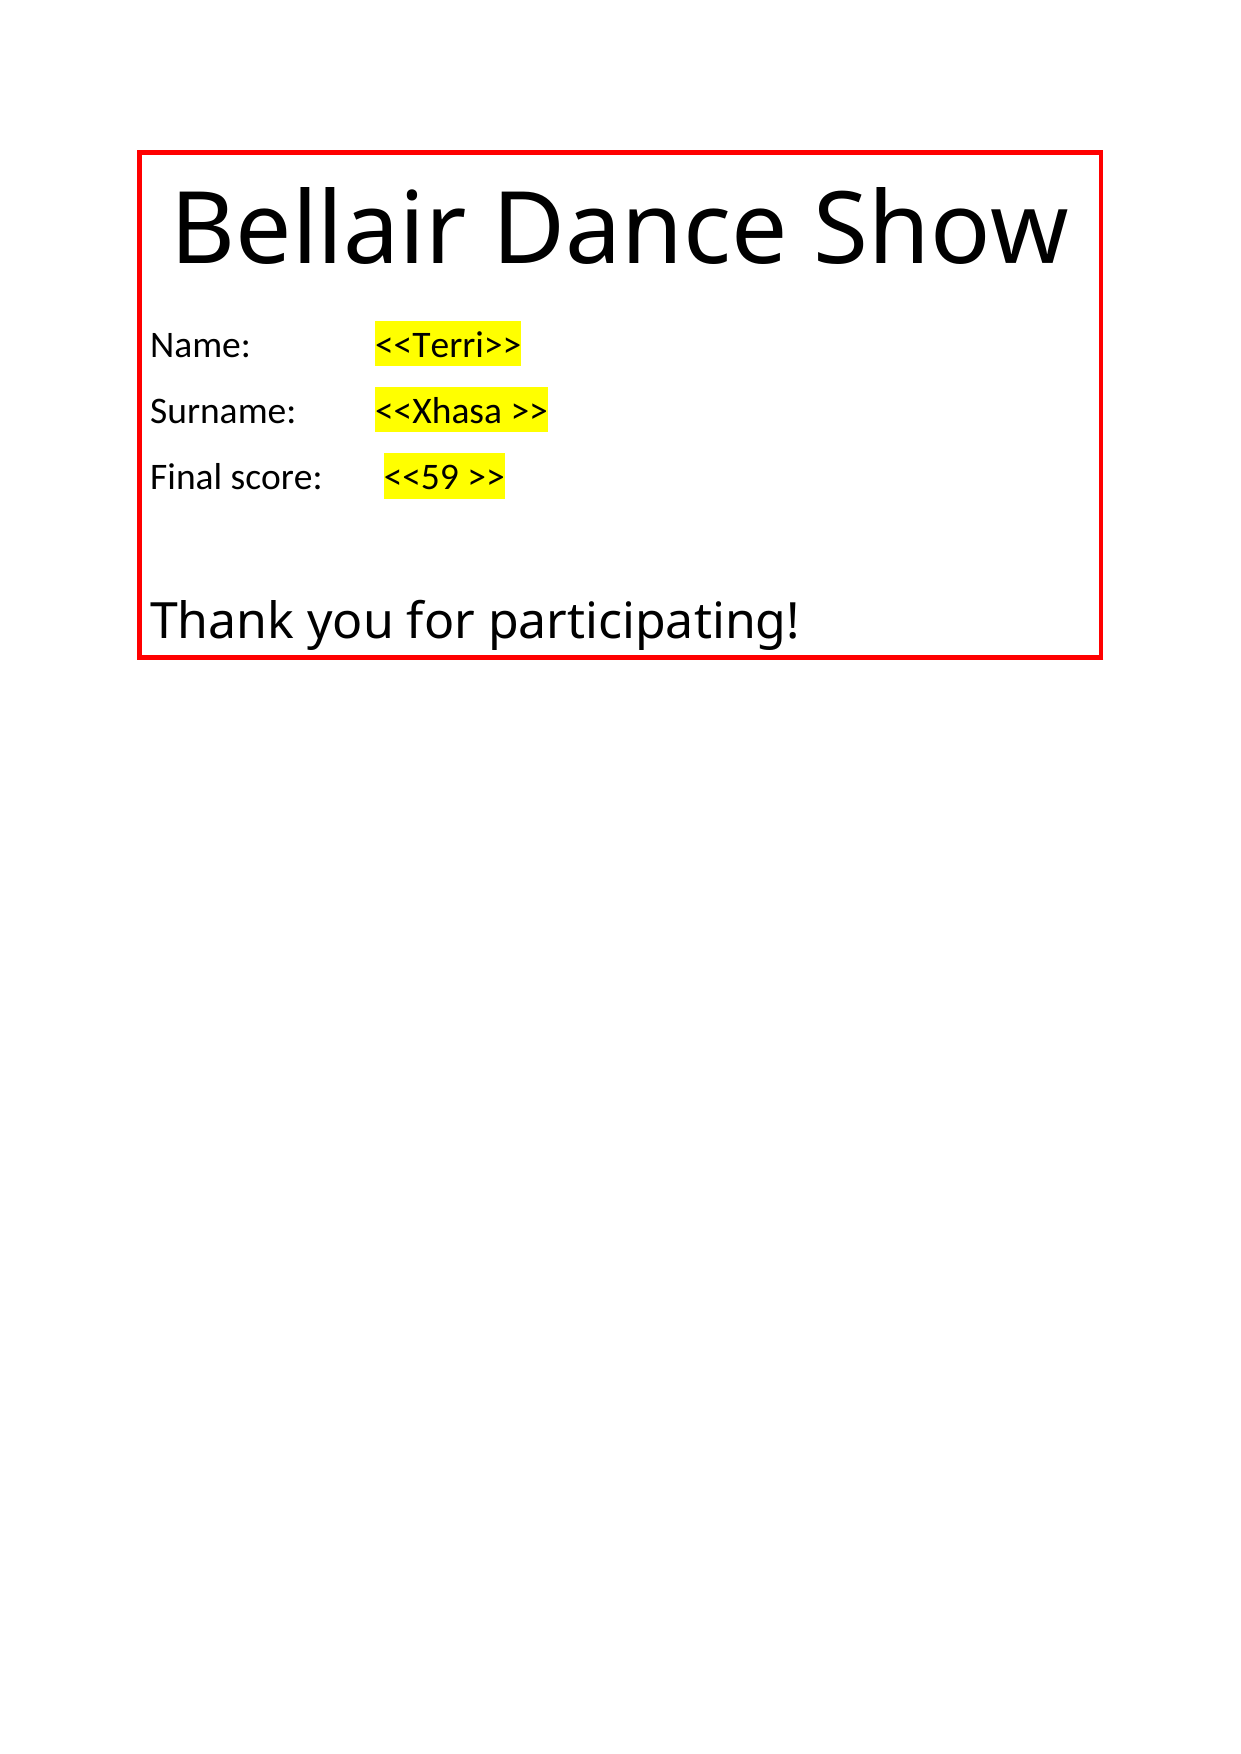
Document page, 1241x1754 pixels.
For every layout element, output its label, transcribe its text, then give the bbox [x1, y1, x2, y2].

text Thank you for participating! [142, 578, 1099, 655]
text Surname: <<Xhasa >> [142, 380, 1099, 432]
text Bellair Dance Show [142, 155, 1099, 293]
text Final score: <<59 >> [142, 446, 1099, 499]
text Name: <<Terri>> [142, 314, 1099, 366]
